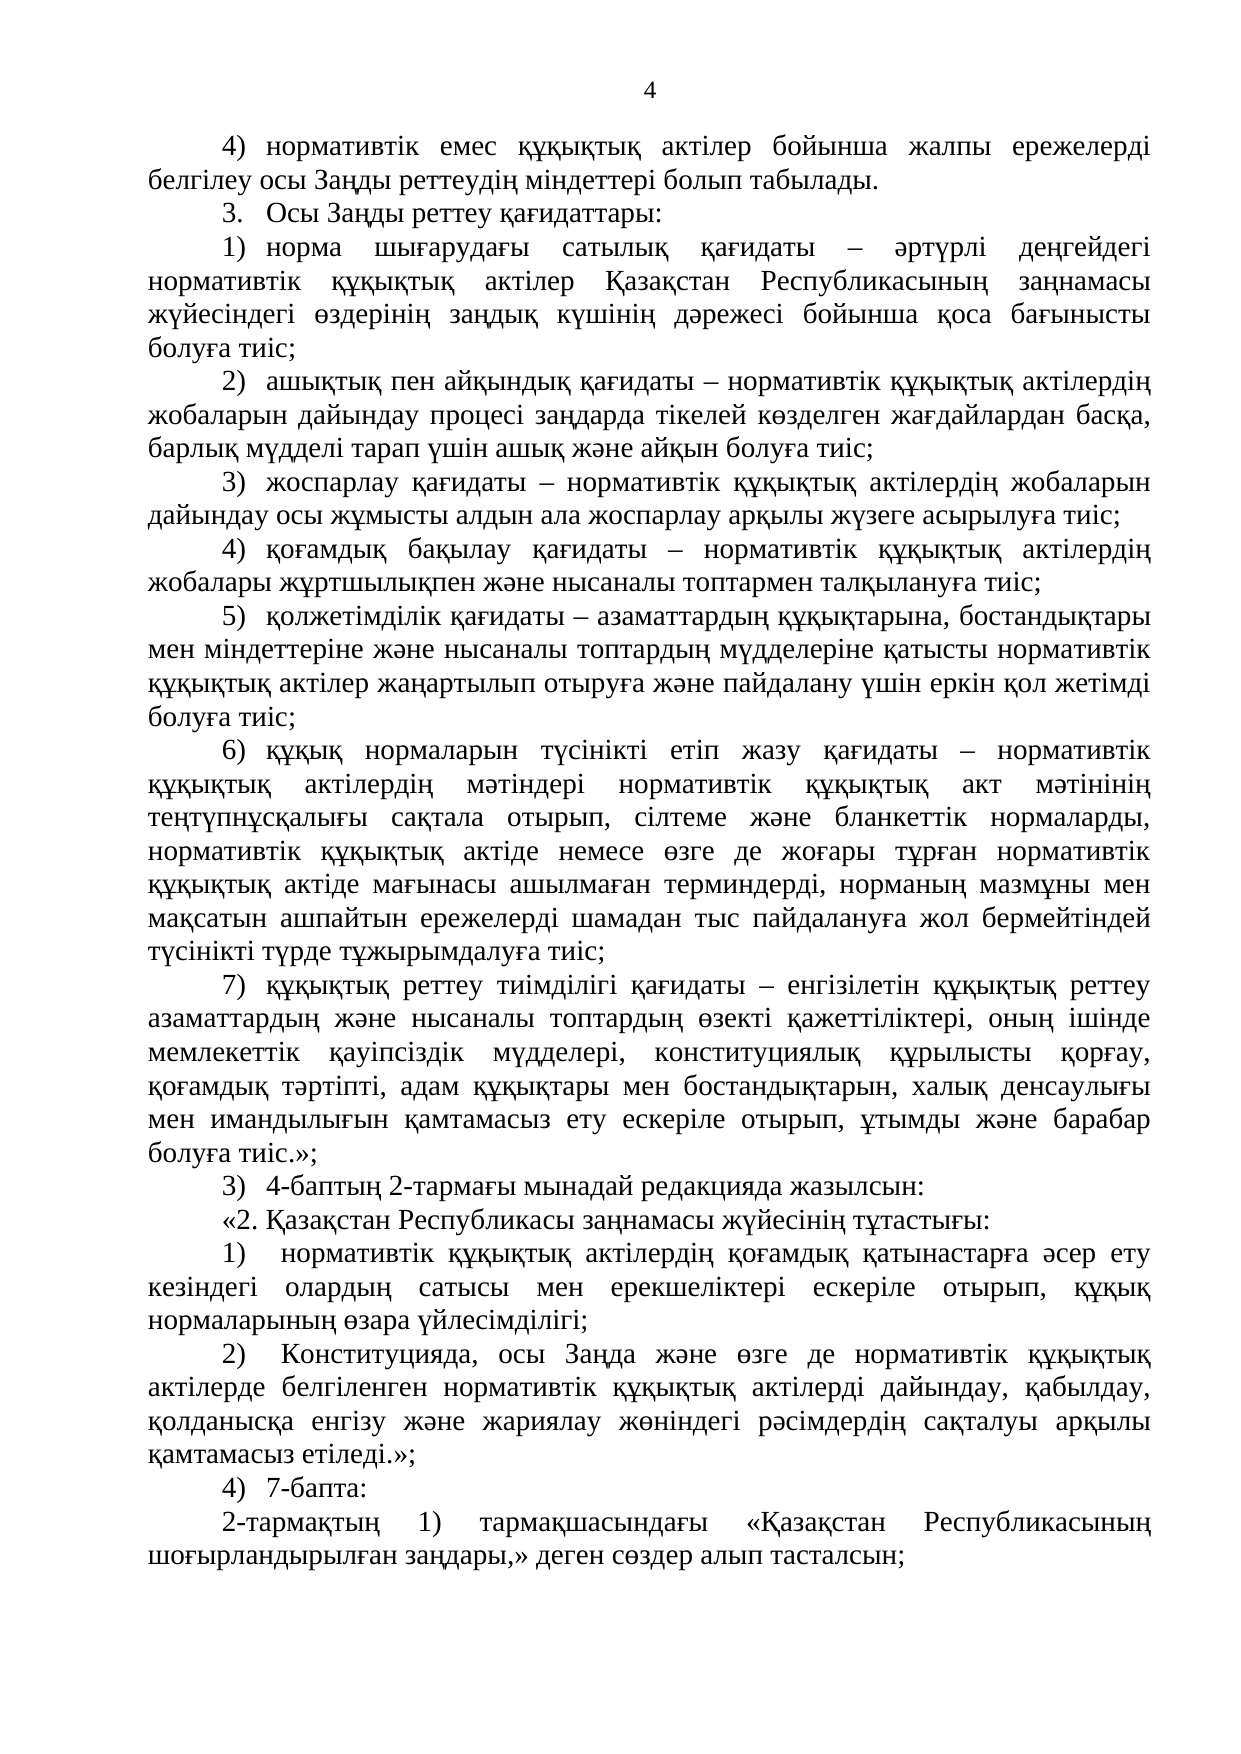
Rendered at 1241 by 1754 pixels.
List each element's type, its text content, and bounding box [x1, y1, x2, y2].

list 5) қолжетімділік қағидаты – азаматтардың құқықтарына, бостандықтары мен міндеттеріне және нысаналы топтардың мүдделеріне қатысты нормативтік құқықтық актілер жаңартылып отыруға және пайдалану үшін еркін қол жетімді болуға тиіс; [148, 598, 1152, 732]
text 2-тармақтың 1) тармақшасындағы «Қазақстан Республикасының шоғырландырылған заңдары,» деген сөздер алып тасталсын; [148, 1504, 1152, 1571]
text 2) Конституцияда, осы Заңда және өзге де нормативтік құқықтық актілерде белгіленген нормативтік құқықтық актілерді дайындау, қабылдау, қолданысқа енгізу және жариялау жөніндегі рәсімдердің сақталуы арқылы қамтамасыз етіледі.»; [148, 1336, 1152, 1470]
text 1) нормативтік құқықтық актілердің қоғамдық қатынастарға әсер ету кезіндегі олардың сатысы мен ерекшеліктері ескеріле отырып, құқық нормаларының өзара үйлесімділігі; [148, 1235, 1152, 1336]
text «2. Қазақстан Республикасы заңнамасы жүйесінің тұтастығы: [148, 1202, 1152, 1235]
list 4) нормативтік емес құқықтық актілер бойынша жалпы ережелерді белгілеу осы Заңды реттеудің міндеттері болып табылады. [148, 128, 1152, 196]
list 4) қоғамдық бақылау қағидаты – нормативтік құқықтық актілердің жобалары жұртшылықпен және нысаналы топтармен талқылануға тиіс; [148, 531, 1152, 598]
list 2) ашықтық пен айқындық қағидаты – нормативтік құқықтық актілердің жобаларын дайындау процесі заңдарда тікелей көзделген жағдайлардан басқа, барлық мүдделі тарап үшін ашық және айқын болуға тиіс; [148, 363, 1152, 464]
list 1) норма шығарудағы сатылық қағидаты – әртүрлі деңгейдегі нормативтік құқықтық актілер Қазақстан Республикасының заңнамасы жүйесіндегі өздерінің заңдық күшінің дәрежесі бойынша қоса бағынысты болуға тиіс; [148, 229, 1152, 363]
list 3) жоспарлау қағидаты – нормативтік құқықтық актілердің жобаларын дайындау осы жұмысты алдын ала жоспарлау арқылы жүзеге асырылуға тиіс; [148, 464, 1152, 531]
list 7) құқықтық реттеу тиімділігі қағидаты – енгізілетін құқықтық реттеу азаматтардың және нысаналы топтардың өзекті қажеттіліктері, оның ішінде мемлекеттік қауіпсіздік мүдделері, конституциялық құрылысты қорғау, қоғамдық тәртіпті, адам құқықтары мен бостандықтарын, халық денсаулығы мен имандылығын қамтамасыз ету ескеріле отырып, ұтымды және барабар болуға тиіс.»; [148, 967, 1152, 1168]
list 3. Осы Заңды реттеу қағидаттары: [148, 196, 1152, 229]
list 3) 4-баптың 2-тармағы мынадай редакцияда жазылсын: [148, 1168, 1152, 1202]
list 6) құқық нормаларын түсінікті етіп жазу қағидаты – нормативтік құқықтық актілердің мәтіндері нормативтік құқықтық акт мәтінінің теңтүпнұсқалығы сақтала отырып, сілтеме және бланкеттік нормаларды, нормативтік құқықтық актіде немесе өзге де жоғары тұрған нормативтік құқықтық актіде мағынасы ашылмаған терминдерді, норманың мазмұны мен мақсатын ашпайтын ережелерді шамадан тыс пайдалануға жол бермейтіндей түсінікті түрде тұжырымдалуға тиіс; [148, 732, 1152, 967]
text 4) 7-бапта: [148, 1470, 1152, 1504]
